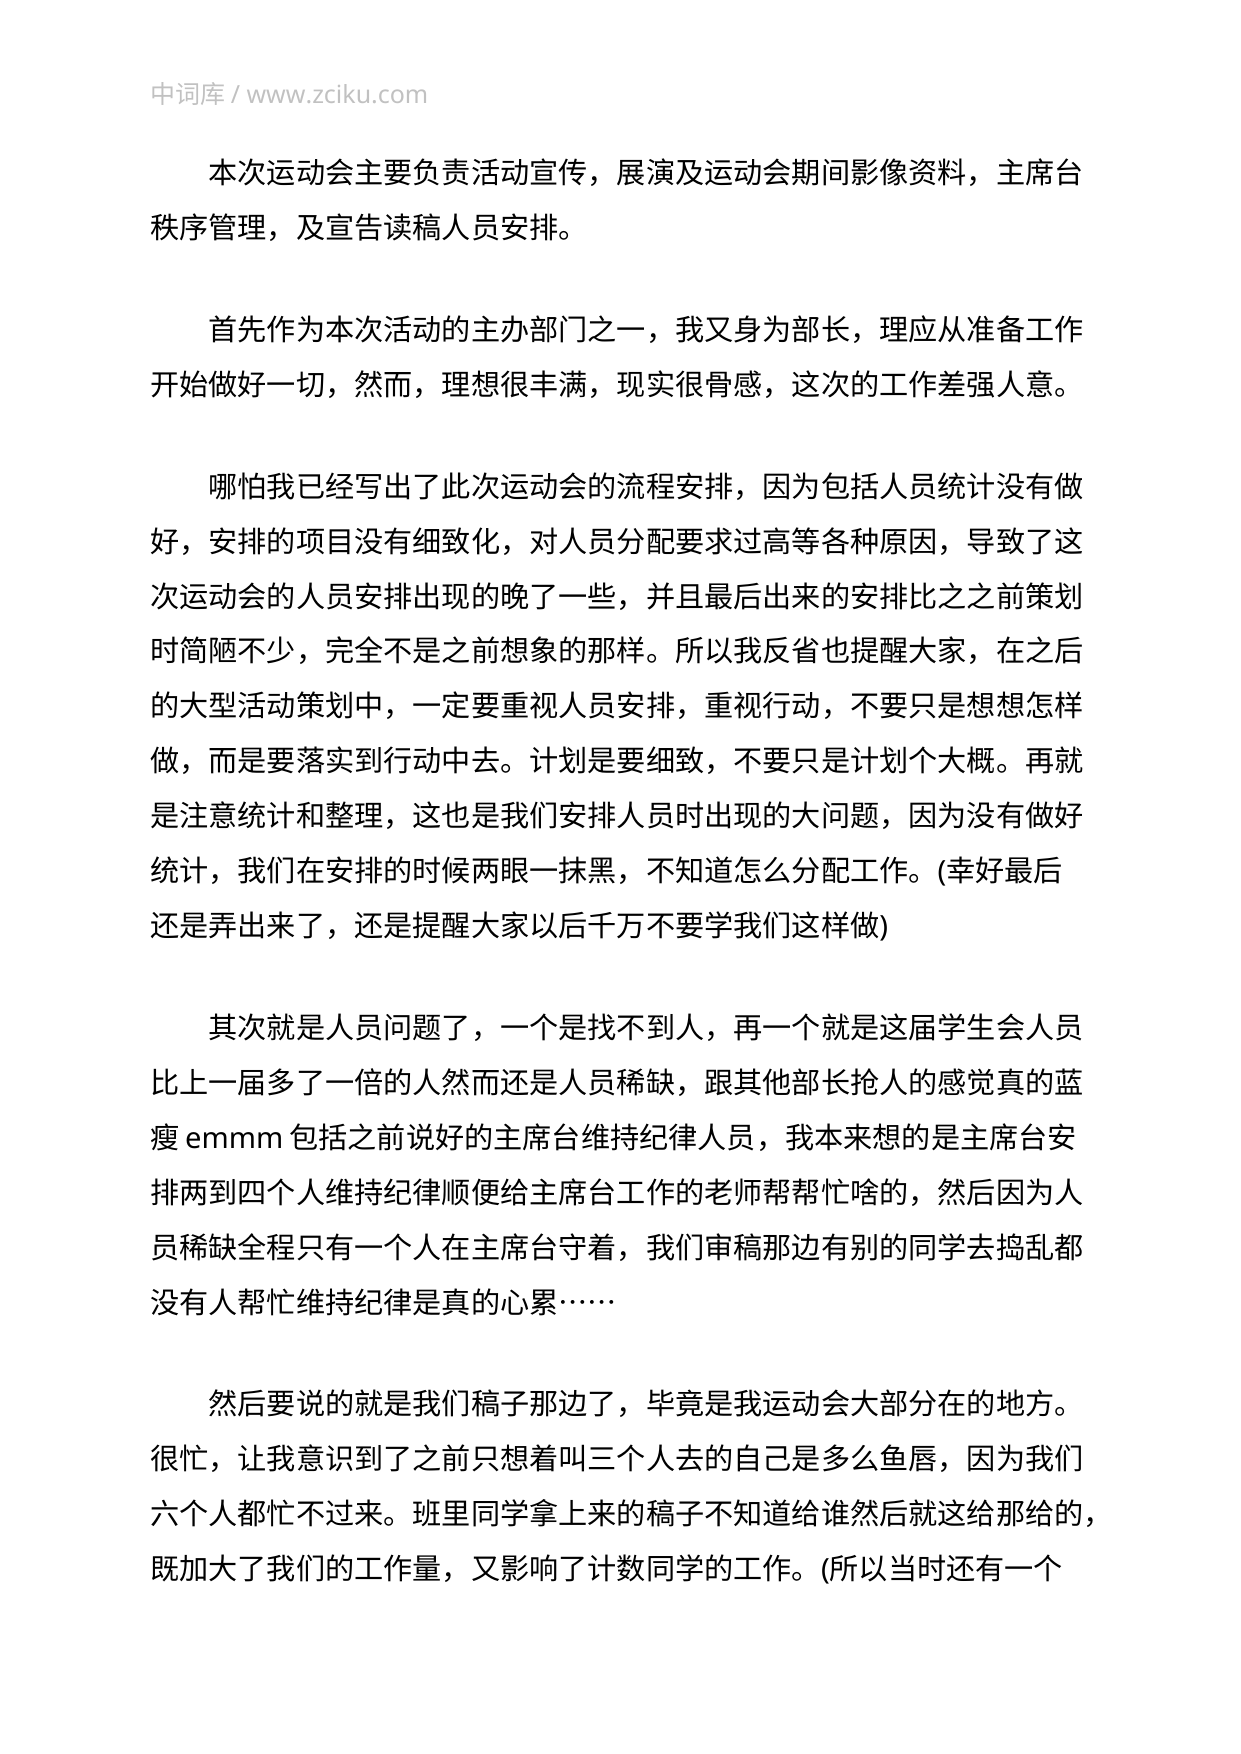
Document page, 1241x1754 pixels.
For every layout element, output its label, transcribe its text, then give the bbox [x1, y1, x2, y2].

text 哪怕我已经写出了此次运动会的流程安排，因为包括人员统计没有做好，安排的项目没有细致化，对人员分配要求过高等各种原因，导致了这次运动会的人员安排出现的晚了一些，并且最后出来的安排比之之前策划时简陋不少，完全不是之前想象的那样。所以我反省也提醒大家，在之后的大型活动策划中，一定要重视人员安排，重视行动，不要只是想想怎样做，而是要落实到行动中去。计划是要细致，不要只是计划个大概。再就是注意统计和整理，这也是我们安排人员时出现的大问题，因为没有做好统计，我们在安排的时候两眼一抹黑，不知道怎么分配工作。(幸好最后还是弄出来了，还是提醒大家以后千万不要学我们这样做) [150, 463, 1090, 945]
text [150, 1381, 1090, 1588]
text 本次运动会主要负责活动宣传，展演及运动会期间影像资料，主席台秩序管理，及宣告读稿人员安排。 [150, 150, 1090, 247]
text 首先作为本次活动的主办部门之一，我又身为部长，理应从准备工作开始做好一切，然而，理想很丰满，现实很骨感，这次的工作差强人意。 [150, 307, 1090, 404]
text 其次就是人员问题了，一个是找不到人，再一个就是这届学生会人员比上一届多了一倍的人然而还是人员稀缺，跟其他部长抢人的感觉真的蓝瘦emmm包括之前说好的主席台维持纪律人员，我本来想的是主席台安排两到四个人维持纪律顺便给主席台工作的老师帮帮忙啥的，然后因为人员稀缺全程只有一个人在主席台守着，我们审稿那边有别的同学去捣乱都没有人帮忙维持纪律是真的心累…… [150, 1004, 1090, 1321]
